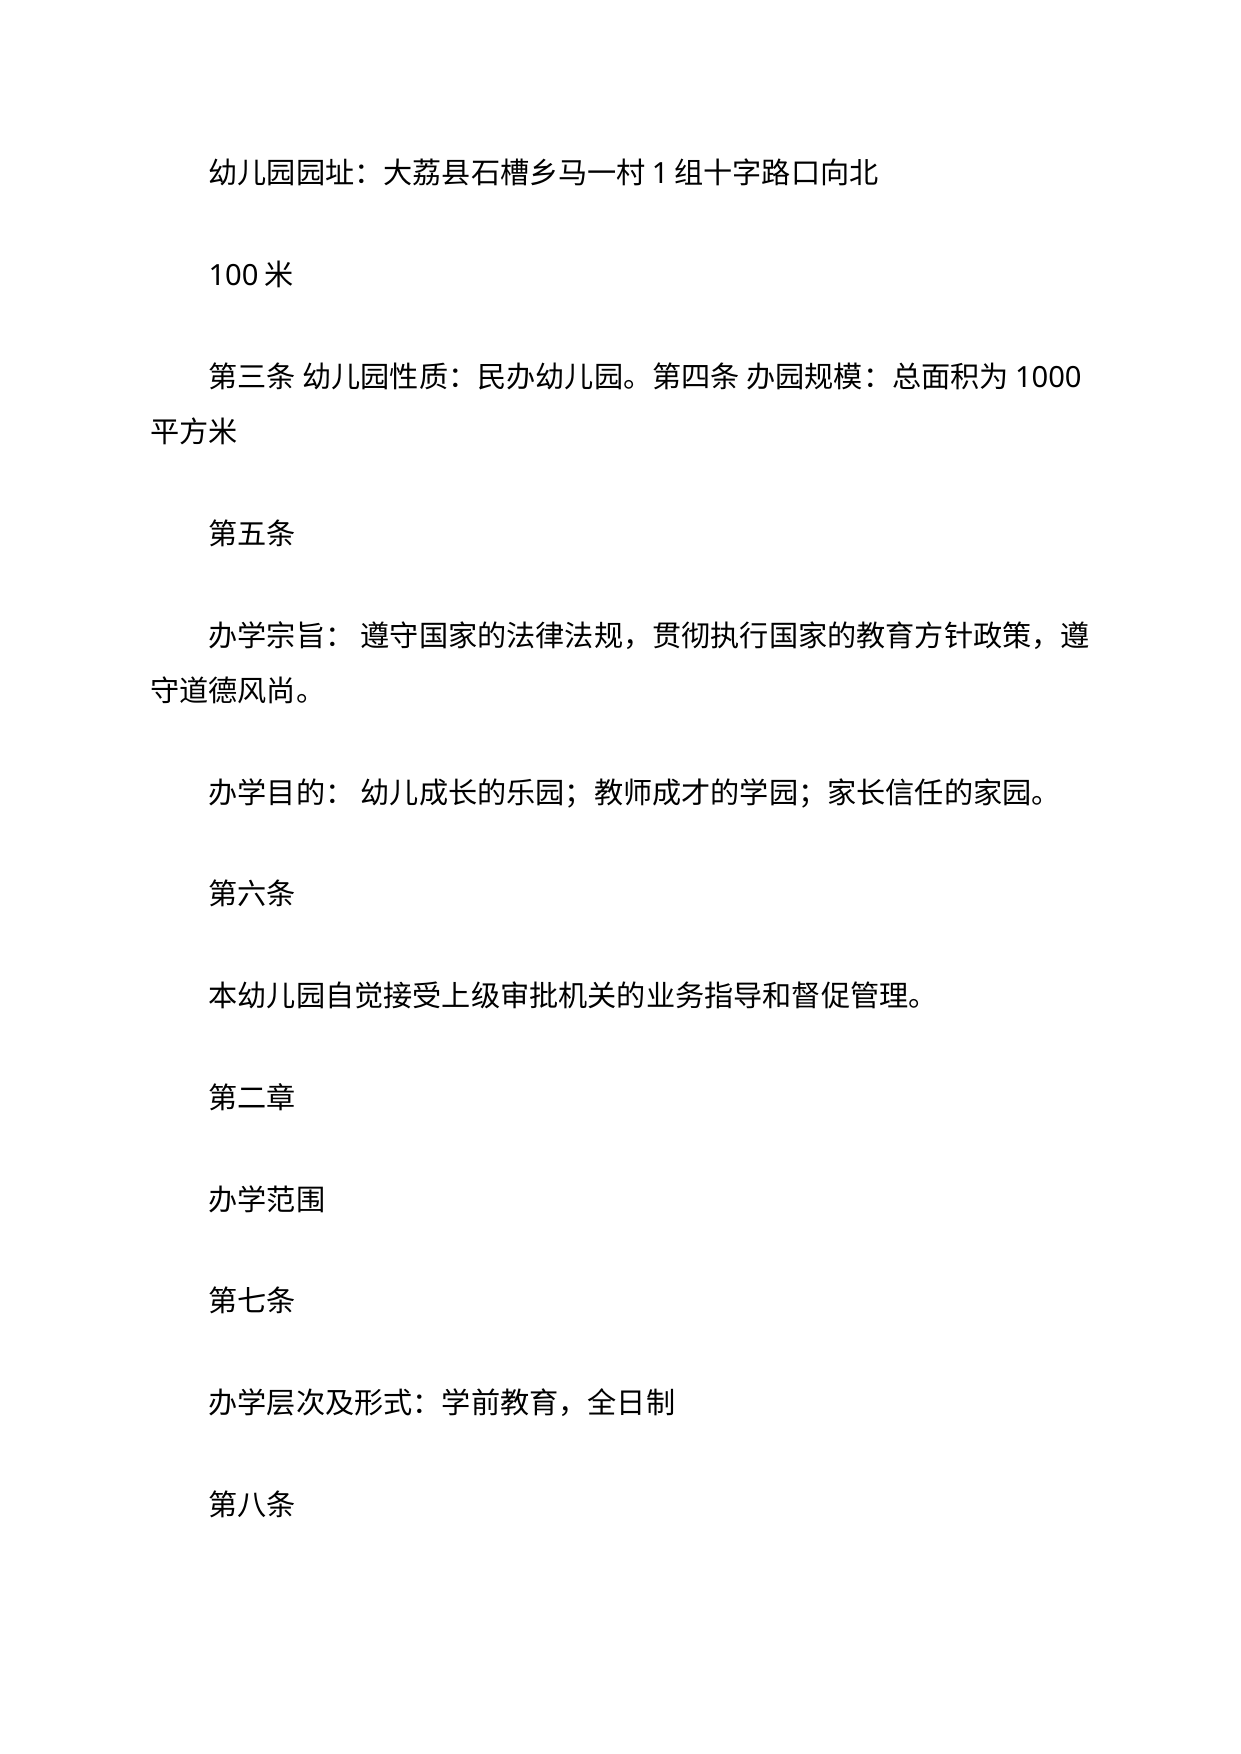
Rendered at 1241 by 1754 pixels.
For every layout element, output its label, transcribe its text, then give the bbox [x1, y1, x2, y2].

text 办学范围 [150, 1176, 1090, 1218]
text 第二章 [150, 1074, 1090, 1117]
text 办学宗旨： 遵守国家的法律法规，贯彻执行国家的教育方针政策，遵守道德风尚。 [150, 612, 1090, 710]
text 第五条 [150, 511, 1090, 553]
text 办学层次及形式：学前教育，全日制 [150, 1380, 1090, 1422]
text 幼儿园园址：大荔县石槽乡马一村1组十字路口向北 [150, 150, 1090, 192]
text 第八条 [150, 1482, 1090, 1524]
text 第七条 [150, 1278, 1090, 1320]
text 第六条 [150, 871, 1090, 913]
text 100米 [150, 252, 1090, 294]
text 本幼儿园自觉接受上级审批机关的业务指导和督促管理。 [150, 973, 1090, 1015]
text 第三条 幼儿园性质：民办幼儿园。第四条 办园规模：总面积为1000平方米 [150, 354, 1090, 451]
text 办学目的： 幼儿成长的乐园；教师成才的学园；家长信任的家园。 [150, 769, 1090, 811]
